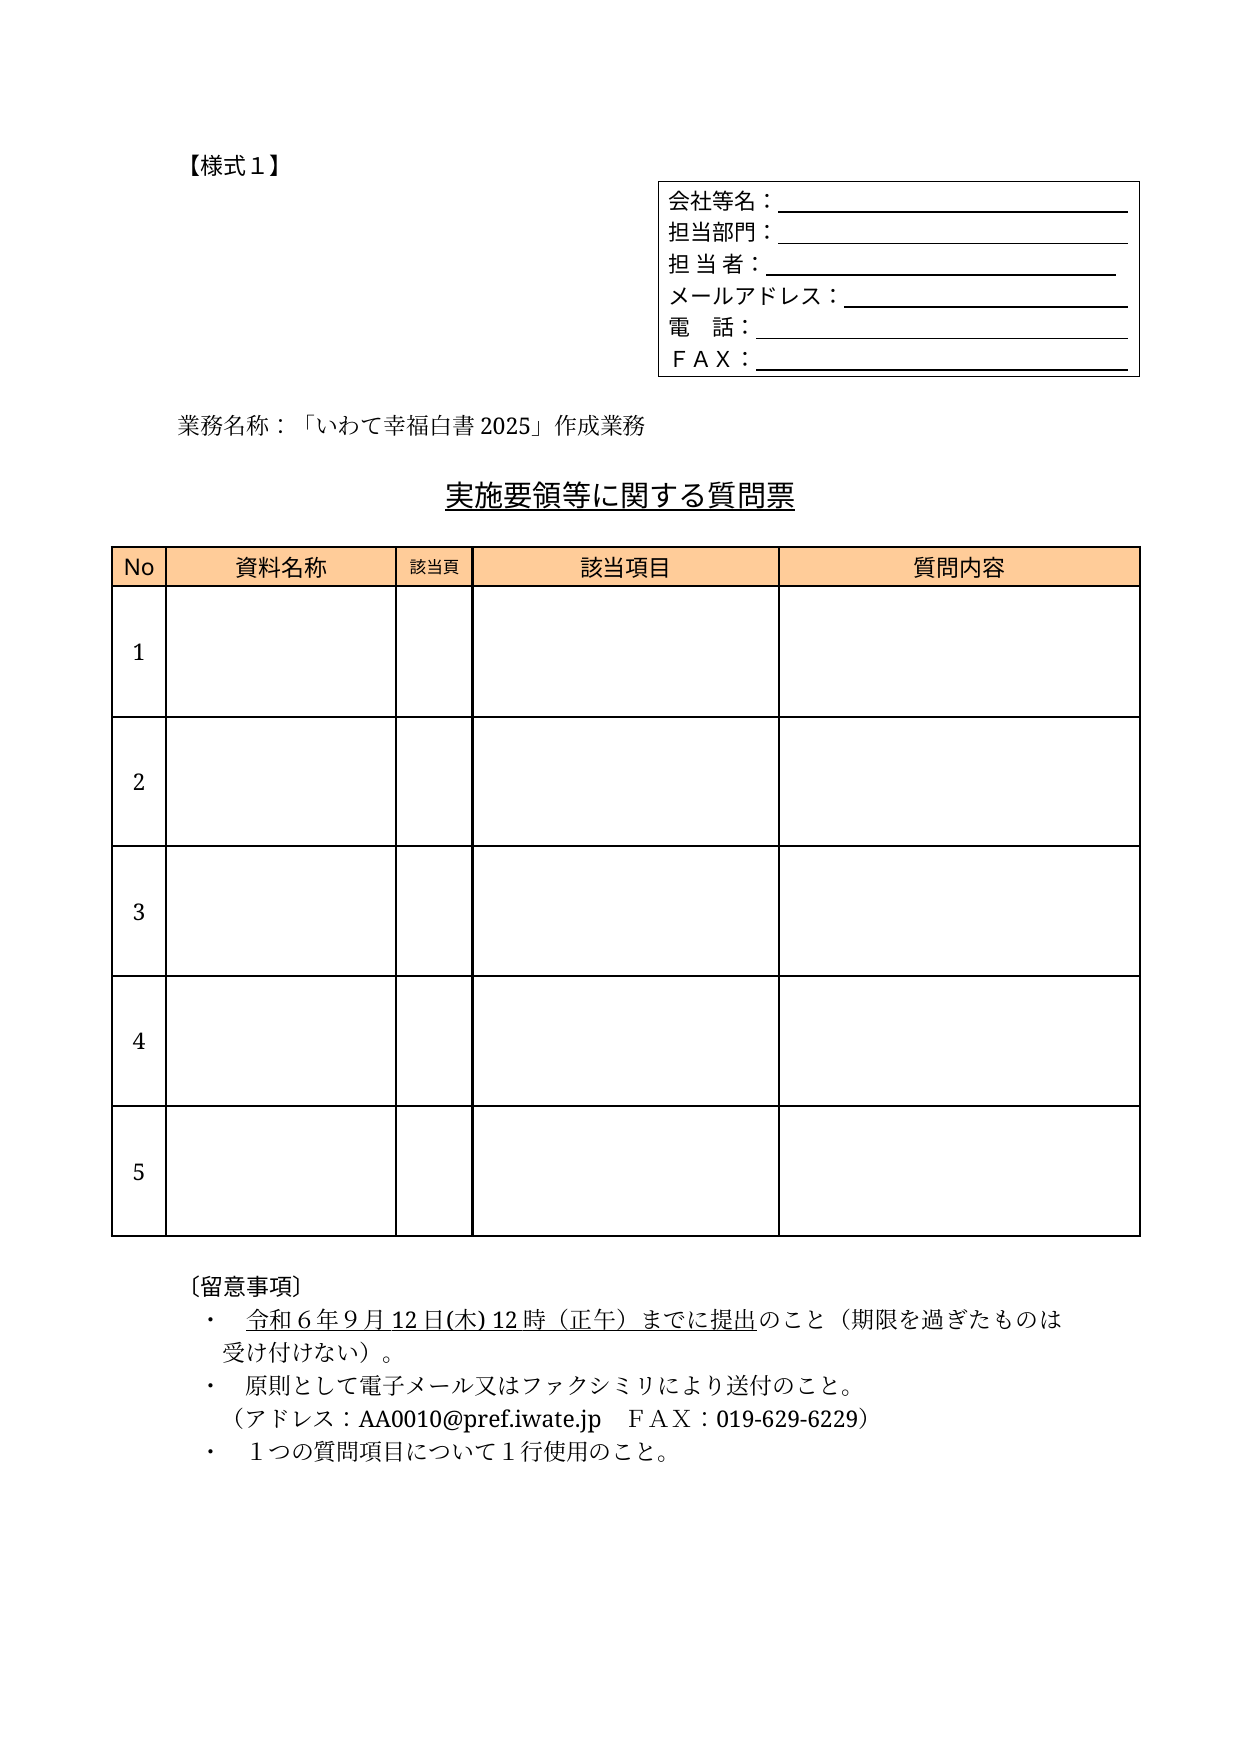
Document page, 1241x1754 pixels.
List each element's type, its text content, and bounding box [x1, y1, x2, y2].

text （アドレス：AA0010@pref.iwate.jp ＦＡＸ：019-629-6229） [221, 1401, 1063, 1434]
table_cell [780, 718, 1139, 845]
table_cell 5 [113, 1107, 165, 1235]
table_cell [780, 847, 1139, 975]
table_cell [474, 1107, 778, 1235]
table_cell [397, 718, 471, 845]
text 実施要領等に関する質問票 [177, 472, 1063, 514]
table_header 質問内容 [780, 548, 1139, 585]
table_cell [474, 847, 778, 975]
text ・ １つの質問項目について１行使用のこと。 [199, 1434, 1063, 1467]
table_cell 2 [113, 718, 165, 845]
text ・ 原則として電子メール又はファクシミリにより送付のこと。 [199, 1368, 1063, 1401]
table_cell 4 [113, 977, 165, 1105]
table_cell [167, 977, 395, 1105]
table_cell [474, 977, 778, 1105]
table_cell [474, 587, 778, 716]
table_cell [397, 847, 471, 975]
table_cell [397, 1107, 471, 1235]
text ・ 令和６年９月12日(木) 12時（正午）までに提出のこと（期限を過ぎたものは受け付けない）。 [199, 1302, 1063, 1368]
table_header 該当項目 [474, 548, 778, 585]
text 業務名称：「いわて幸福白書2025」作成業務 [177, 408, 1063, 441]
table_cell [780, 1107, 1139, 1235]
table_cell [780, 977, 1139, 1105]
table_header 会社等名： 担当部門： 担 当 者： メールアドレス： 電 話： ＦＡＸ： [659, 182, 1139, 376]
table_header 該当頁 [397, 548, 471, 585]
text 〔留意事項〕 [177, 1268, 1063, 1302]
table_header 資料名称 [167, 548, 395, 585]
table_cell [474, 718, 778, 845]
table_cell [167, 1107, 395, 1235]
table_cell [167, 587, 395, 716]
text 【様式１】 [177, 148, 1063, 181]
table_cell 1 [113, 587, 165, 716]
table_cell [397, 977, 471, 1105]
table_cell [397, 587, 471, 716]
table_cell [167, 847, 395, 975]
table_cell 3 [113, 847, 165, 975]
table_header No [113, 548, 165, 585]
table_cell [780, 587, 1139, 716]
table_cell [167, 718, 395, 845]
